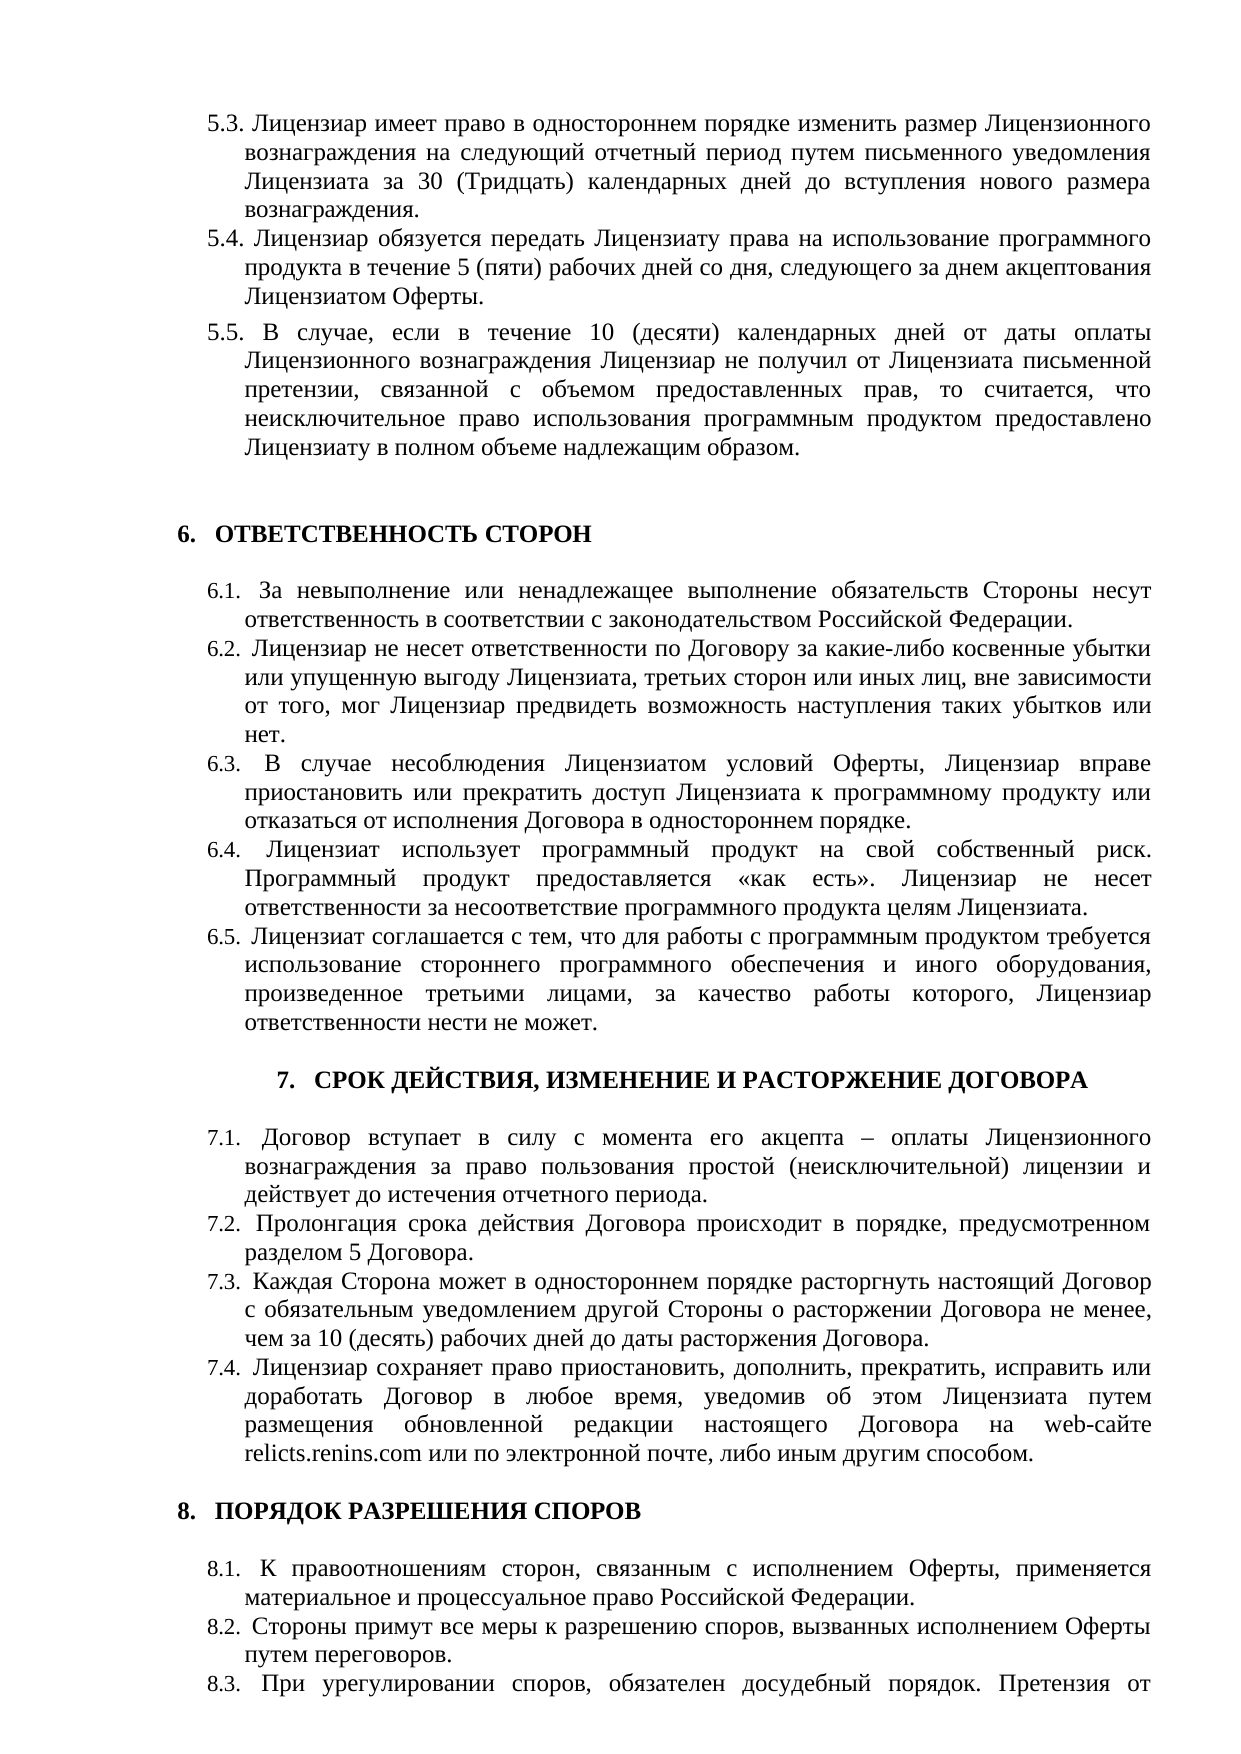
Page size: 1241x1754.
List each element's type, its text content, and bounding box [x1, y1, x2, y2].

list В случае, если в течение 10 (десяти) календарных дней от даты оплаты Лицензионного вознаграждения Лицензиар не получил от Лицензиата письменной претензии, связанной с объемом предоставленных прав, то считается, что неисключительное право использования программным продуктом предоставлено Лицензиату в полном объеме надлежащим образом. [207, 317, 1152, 461]
subtitle ПОРЯДОК РАЗРЕШЕНИЯ СПОРОВ [177, 1496, 916, 1525]
list Лицензиат соглашается с тем, что для работы с программным продуктом требуется использование стороннего программного обеспечения и иного оборудования, произведенное третьими лицами, за качество работы которого, Лицензиар ответственности нести не может. [207, 921, 1152, 1036]
list Стороны примут все меры к разрешению споров, вызванных исполнением Оферты путем переговоров. [207, 1611, 1151, 1668]
subtitle ОТВЕТСТВЕННОСТЬ СТОРОН [177, 519, 910, 547]
list Договор вступает в силу с момента его акцепта – оплаты Лицензионного вознаграждения за право пользования простой (неисключительной) лицензии и действует до истечения отчетного периода. [207, 1122, 1152, 1208]
list Лицензиар обязуется передать Лицензиату права на использование программного продукта в течение 5 (пяти) рабочих дней со дня, следующего за днем акцептования Лицензиатом Оферты. [207, 223, 1152, 310]
list Лицензиар не несет ответственности по Договору за какие-либо косвенные убытки или упущенную выгоду Лицензиата, третьих сторон или иных лиц, вне зависимости от того, мог Лицензиар предвидеть возможность наступления таких убытков или нет. [207, 633, 1152, 748]
list Каждая Сторона может в одностороннем порядке расторгнуть настоящий Договор с обязательным уведомлением другой Стороны о расторжении Договора не менее, чем за 10 (десять) рабочих дней до даты расторжения Договора. [207, 1266, 1152, 1352]
list Лицензиат использует программный продукт на свой собственный риск. Программный продукт предоставляется «как есть». Лицензиар не несет ответственности за несоответствие программного продукта целям Лицензиата. [207, 834, 1152, 921]
list К правоотношениям сторон, связанным с исполнением Оферты, применяется материальное и процессуальное право Российской Федерации. [207, 1553, 1152, 1611]
list Пролонгация срока действия Договора происходит в порядке, предусмотренном разделом 5 Договора. [207, 1208, 1151, 1266]
subtitle СРОК ДЕЙСТВИЯ, ИЗМЕНЕНИЕ И РАСТОРЖЕНИЕ ДОГОВОРА [276, 1065, 1166, 1094]
list Лицензиар имеет право в одностороннем порядке изменить размер Лицензионного вознаграждения на следующий отчетный период путем письменного уведомления Лицензиата за 30 (Тридцать) календарных дней до вступления нового размера вознаграждения. [207, 108, 1151, 223]
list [207, 1668, 1152, 1697]
list Лицензиар сохраняет право приостановить, дополнить, прекратить, исправить или доработать Договор в любое время, уведомив об этом Лицензиата путем размещения обновленной редакции настоящего Договора на web-сайте relicts.renins.com или по электронной почте, либо иным другим способом. [207, 1352, 1152, 1467]
list За невыполнение или ненадлежащее выполнение обязательств Стороны несут ответственность в соответствии с законодательством Российской Федерации. [207, 576, 1152, 633]
list В случае несоблюдения Лицензиатом условий Оферты, Лицензиар вправе приостановить или прекратить доступ Лицензиата к программному продукту или отказаться от исполнения Договора в одностороннем порядке. [207, 748, 1152, 834]
